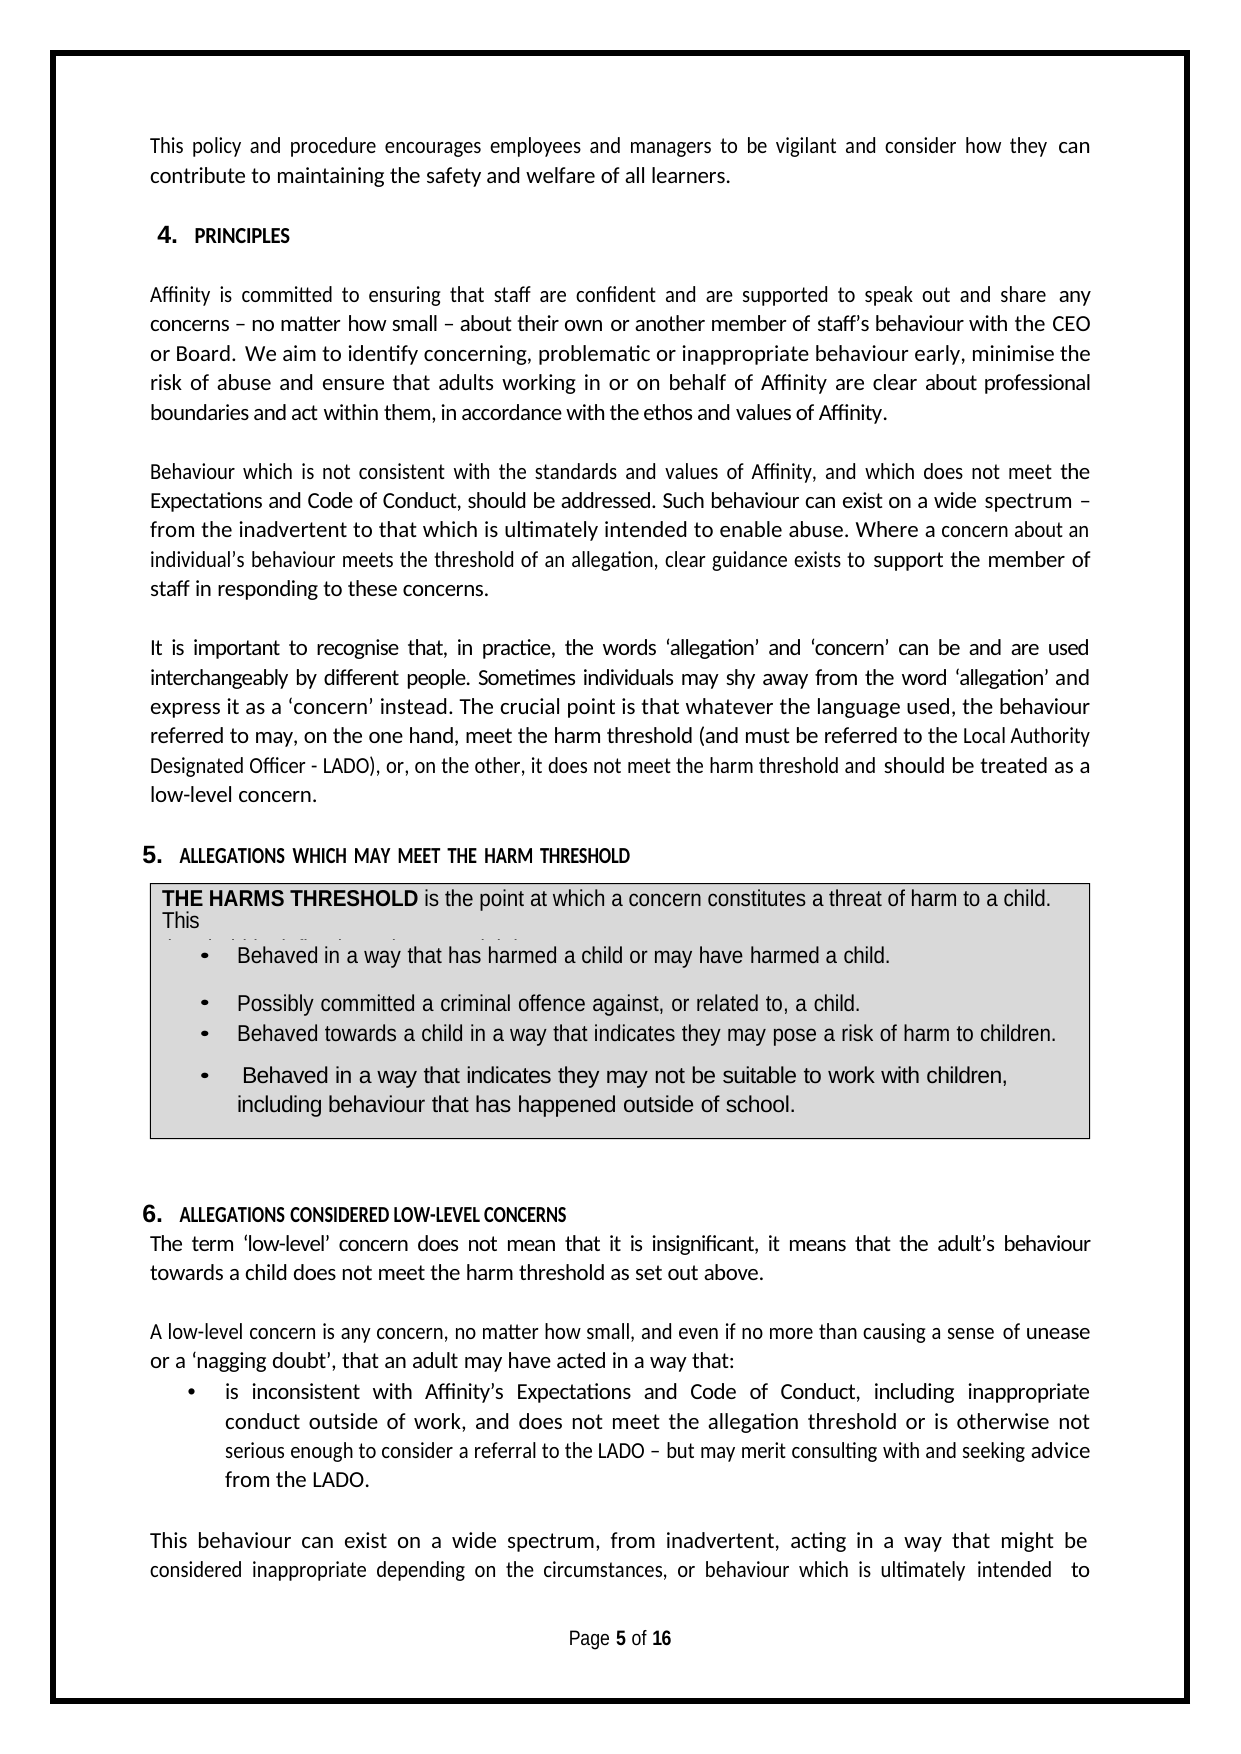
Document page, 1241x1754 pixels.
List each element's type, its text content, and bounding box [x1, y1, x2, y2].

subtitle ALLEGATIONS WHICH MAY MEET THE HARM THRESHOLD [142, 840, 1167, 869]
text A low-level concern is any concern, no matter how small, and even if no more than causing a sense of unease or a ‘nagging doubt’, that an adult may have acted in a way that: [150, 1317, 1091, 1375]
subtitle PRINCIPLES [157, 220, 1167, 249]
list is inconsistent with Affinity’s Expectations and Code of Conduct, including inappropriate conduct outside of work, and does not meet the allegation threshold or is otherwise not serious enough to consider a referral to the LADO – but may merit consulting with and seeking advice from the LADO. [187, 1377, 1091, 1494]
text This policy and procedure encourages employees and managers to be vigilant and consider how they can contribute to maintaining the safety and welfare of all learners. [150, 131, 1091, 189]
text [150, 1526, 1091, 1583]
subtitle ALLEGATIONS CONSIDERED LOW-LEVEL CONCERNS [142, 1198, 1167, 1228]
text It is important to recognise that, in practice, the words ‘allegation’ and ‘concern’ can be and are used interchangeably by different people. Sometimes individuals may shy away from the word ‘allegation’ and express it as a ‘concern’ instead. The crucial point is that whatever the language used, the behaviour referred to may, on the one hand, meet the harm threshold (and must be referred to the Local Authority Designated Officer - LADO), or, on the other, it does not meet the harm threshold and should be treated as a low-level concern. [150, 633, 1091, 808]
text The term ‘low-level’ concern does not mean that it is insignificant, it means that the adult’s behaviour towards a child does not meet the harm threshold as set out above. [150, 1229, 1091, 1286]
text Behaviour which is not consistent with the standards and values of Affinity, and which does not meet the Expectations and Code of Conduct, should be addressed. Such behaviour can exist on a wide spectrum – from the inadvertent to that which is ultimately intended to enable abuse. Where a concern about an individual’s behaviour meets the threshold of an allegation, clear guidance exists to support the member of staff in responding to these concerns. [150, 457, 1091, 602]
text Affinity is committed to ensuring that staff are confident and are supported to speak out and share any concerns – no matter how small – about their own or another member of staff’s behaviour with the CEO or Board. We aim to identify concerning, problematic or inappropriate behaviour early, minimise the risk of abuse and ensure that adults working in or on behalf of Affinity are clear about professional boundaries and act within them, in accordance with the ethos and values of Affinity. [150, 280, 1091, 426]
